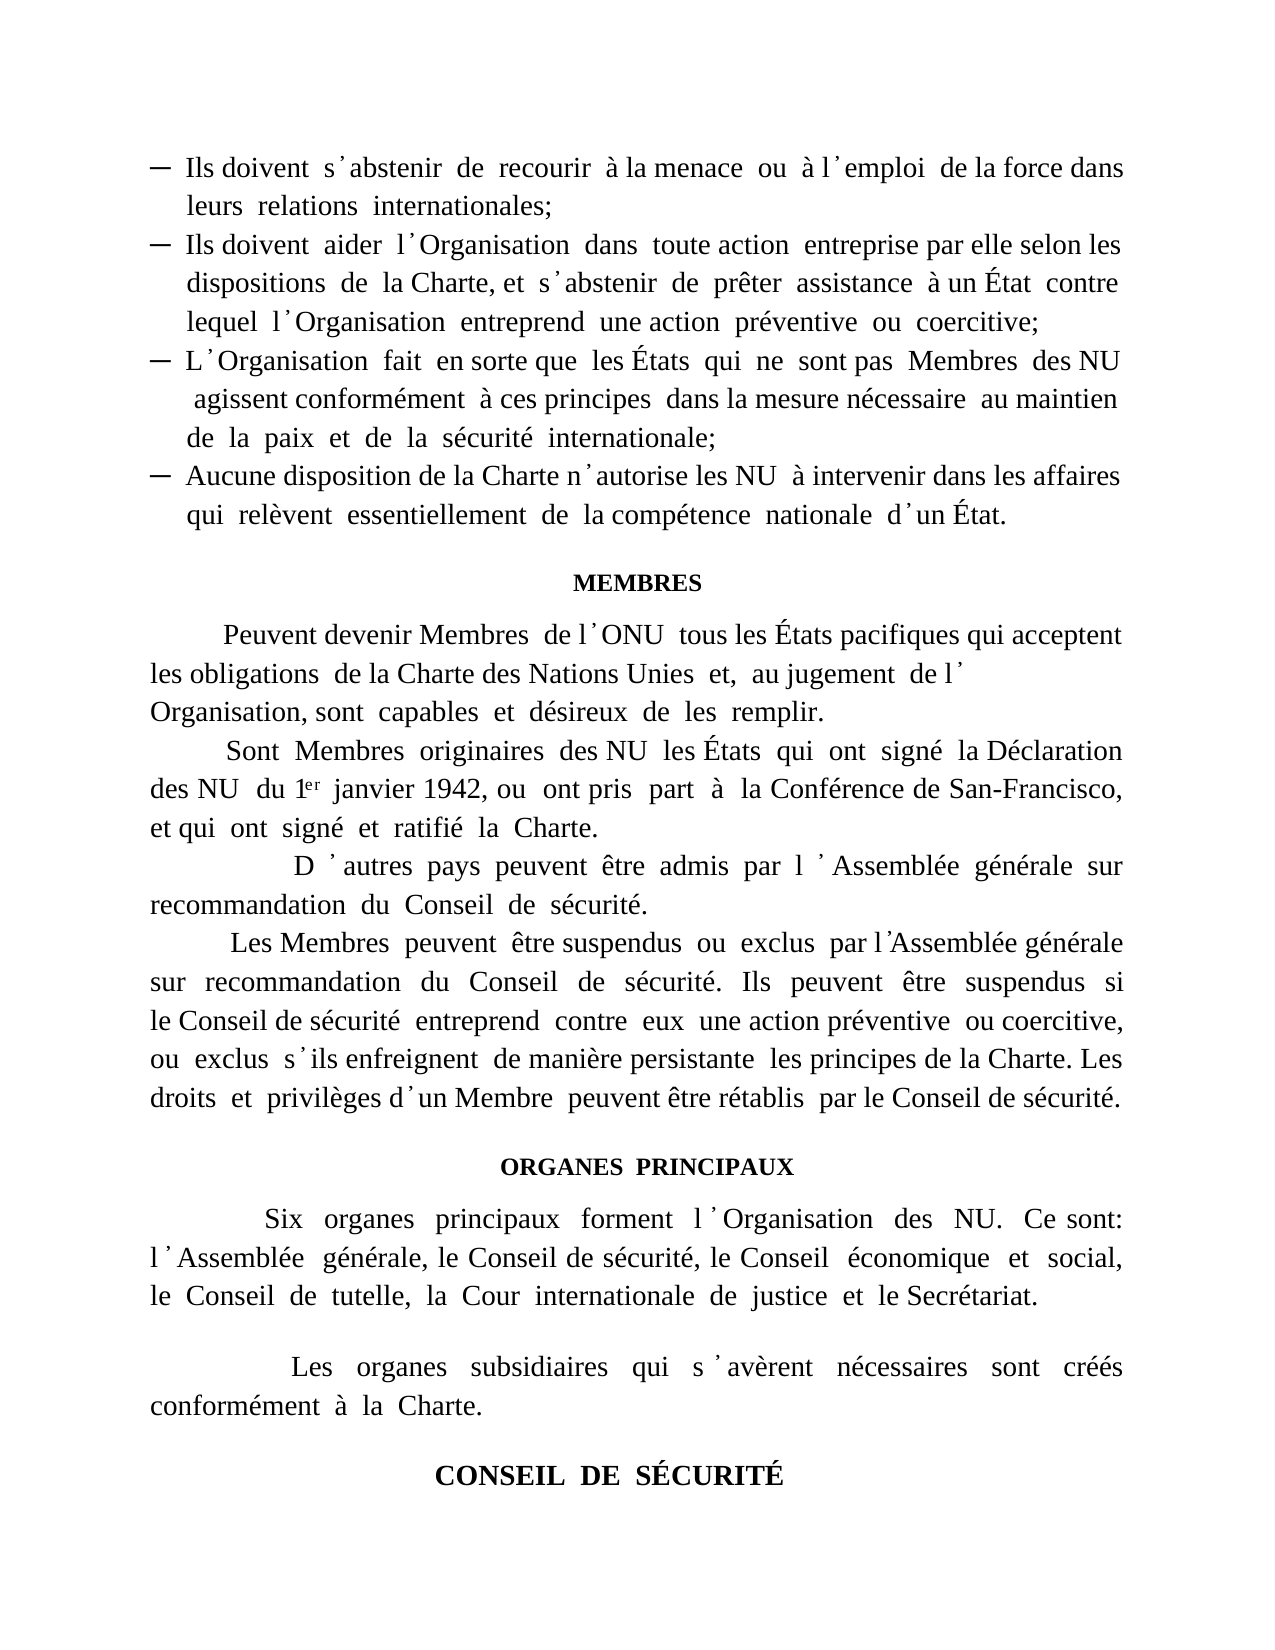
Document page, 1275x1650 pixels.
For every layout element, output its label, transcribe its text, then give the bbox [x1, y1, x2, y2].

text ─ Ils doivent aider l ҆ Organisation dans toute action entreprise par elle selon les [150, 227, 1125, 261]
text ─ Aucune disposition de la Charte n ҆ autorise les NU à intervenir dans les affaires [150, 458, 1125, 492]
text dispositions de la Charte, et s ҆ abstenir de prêter assistance à un État contre [150, 266, 1125, 299]
text agissent conformément à ces principes dans la mesure nécessaire au maintien [150, 381, 1125, 415]
text ORGANES PRINCIPAUX [150, 1152, 1125, 1181]
text ─ Ils doivent s ҆ abstenir de recourir à la menace ou à l ҆ emploi de la force dans [150, 150, 1125, 183]
text MEMBRES [150, 568, 1125, 596]
text leurs relations internationales; [150, 188, 1125, 222]
text lequel l ҆ Organisation entreprend une action préventive ou coercitive; [150, 304, 1125, 338]
text Les organes subsidiaires qui s ҆ avèrent nécessaires sont créés conformément à la Charte. [150, 1349, 1125, 1421]
text D ҆ autres pays peuvent être admis par l ҆ Assemblée générale sur recommandation du Conseil de sécurité. [150, 848, 1125, 921]
text Sont Membres originaires des NU les États qui ont signé la Déclaration des NU du 1ͤ ͬ janvier 1942, ou ont pris part à la Conférence de San-Francisco, et qui ont signé et ratifié la Charte. [150, 733, 1125, 843]
text de la paix et de la sécurité internationale; [150, 420, 1125, 453]
text qui relèvent essentiellement de la compétence nationale d ҆ un État. [150, 497, 1125, 530]
text Six organes principaux forment l ҆ Organisation des NU. Ce sont: l ҆ Assemblée générale, le Conseil de sécurité, le Conseil économique et social, le Conseil de tutelle, la Cour internationale de justice et le Secrétariat. [150, 1201, 1125, 1312]
text Peuvent devenir Membres de l ҆ ONU tous les États pacifiques qui acceptent les obligations de la Charte des Nations Unies et, au jugement de l ҆ Organisation, sont capables et désireux de les remplir. [150, 617, 1125, 728]
text ─ L ҆ Organisation fait en sorte que les États qui ne sont pas Membres des NU [150, 343, 1125, 376]
text CONSEIL DE SÉCURITÉ [150, 1458, 1125, 1492]
text Les Membres peuvent être suspendus ou exclus par l ҆Assemblée générale sur recommandation du Conseil de sécurité. Ils peuvent être suspendus si le Conseil de sécurité entreprend contre eux une action préventive ou coercitive, ou exclus s ҆ ils enfreignent de manière persistante les principes de la Charte. Les droits et privilèges d ҆ un Membre peuvent être rétablis par le Conseil de sécurité. [150, 926, 1125, 1113]
